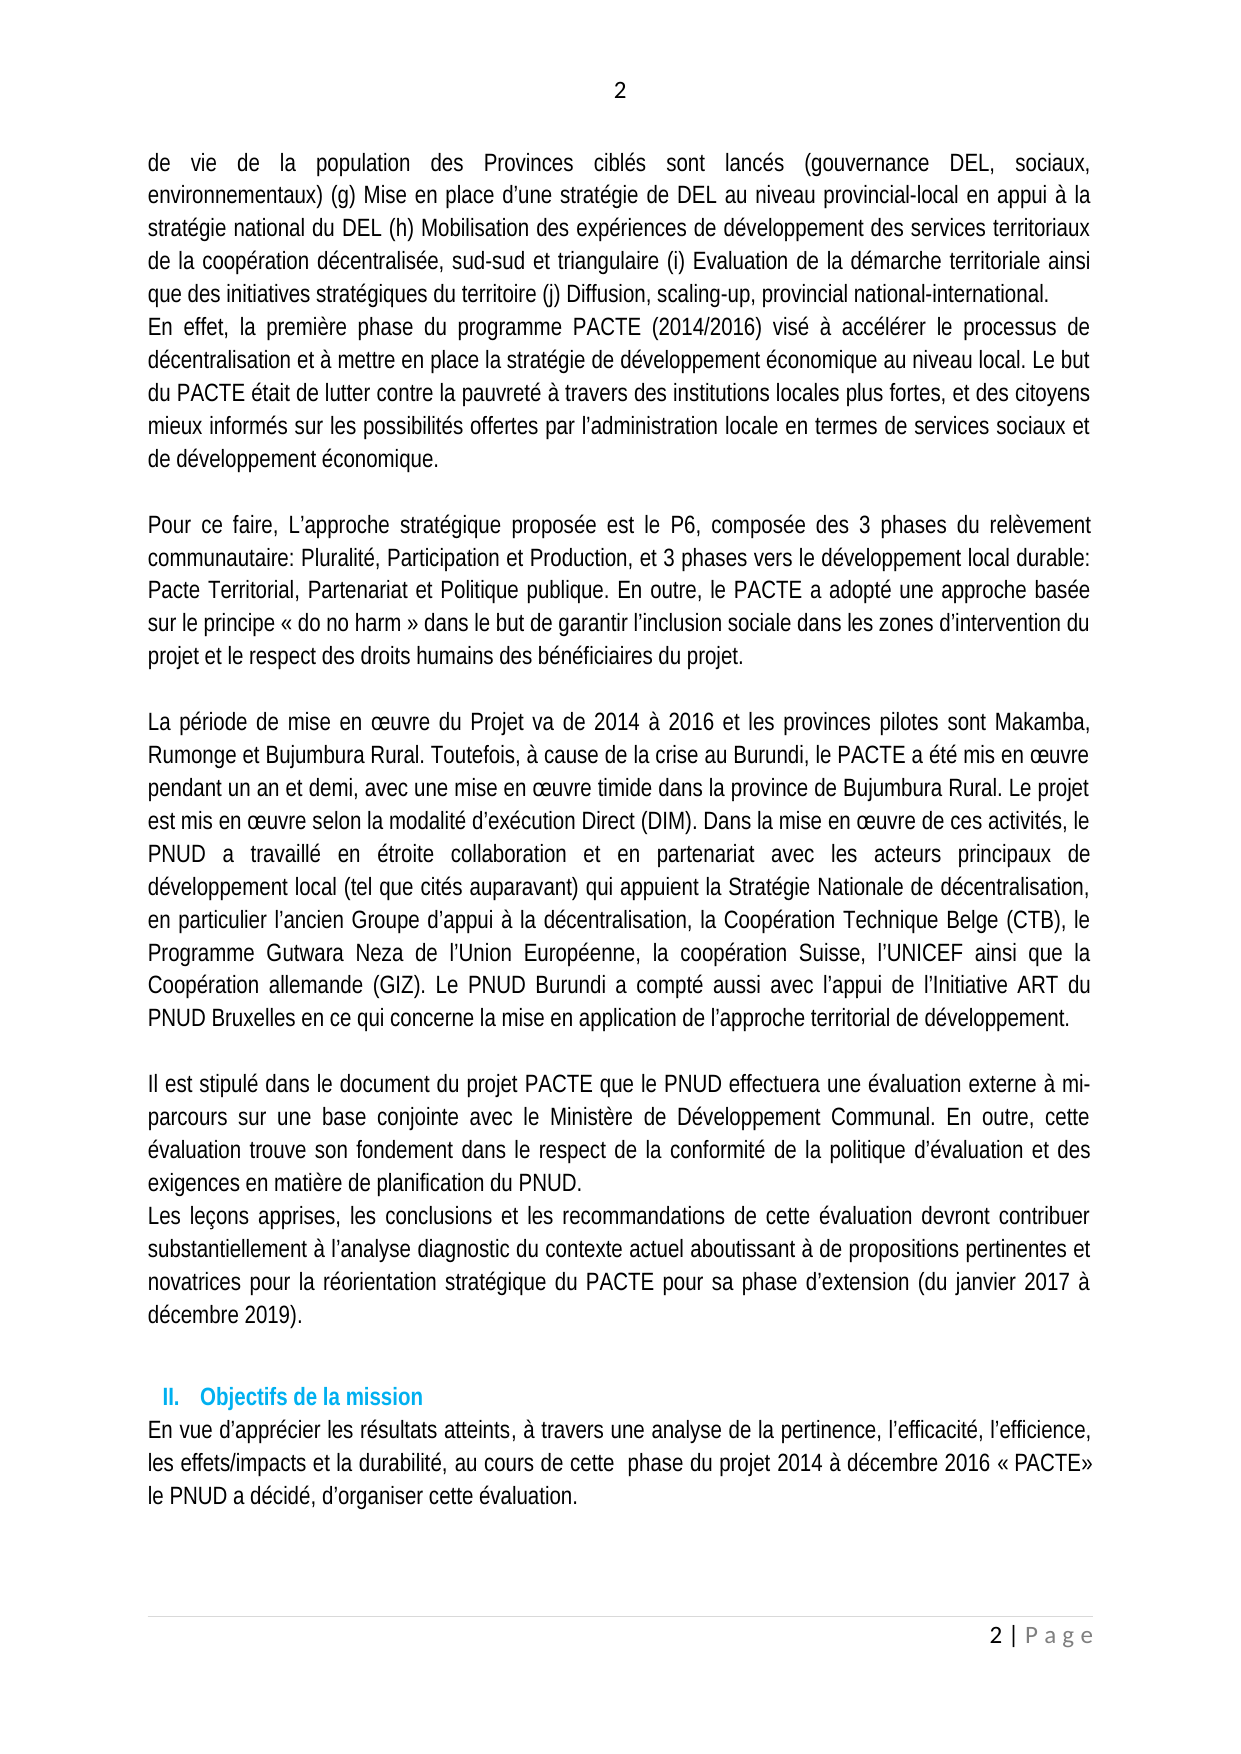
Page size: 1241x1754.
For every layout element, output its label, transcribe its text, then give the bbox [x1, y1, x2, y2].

list Pour ce faire, L’approche stratégique proposée est le P6, composée des 3 phases du relèvement communautaire: Pluralité, Participation et Production, et 3 phases vers le développement local durable: Pacte Territorial, Partenariat et Politique publique. En outre, le PACTE a adopté une approche basée sur le principe « do no harm » dans le but de garantir l’inclusion sociale dans les zones d’intervention du projet et le respect des droits humains des bénéficiaires du projet. [148, 510, 1093, 670]
list Les leçons apprises, les conclusions et les recommandations de cette évaluation devront contribuer substantiellement à l’analyse diagnostic du contexte actuel aboutissant à de propositions pertinentes et novatrices pour la réorientation stratégique du PACTE pour sa phase d’extension (du janvier 2017 à décembre 2019). [148, 1201, 1093, 1328]
list En vue d’apprécier les résultats atteints, à travers une analyse de la pertinence, l’efficacité, l’efficience, les effets/impacts et la durabilité, au cours de cette phase du projet 2014 à décembre 2016 « PACTE» le PNUD a décidé, d’organiser cette évaluation. [148, 1415, 1093, 1509]
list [148, 148, 1093, 308]
list Il est stipulé dans le document du projet PACTE que le PNUD effectuera une évaluation externe à mi-parcours sur une base conjointe avec le Ministère de Développement Communal. En outre, cette évaluation trouve son fondement dans le respect de la conformité de la politique d’évaluation et des exigences en matière de planification du PNUD. [148, 1069, 1093, 1197]
list Objectifs de la mission [162, 1382, 1093, 1411]
list En effet, la première phase du programme PACTE (2014/2016) visé à accélérer le processus de décentralisation et à mettre en place la stratégie de développement économique au niveau local. Le but du PACTE était de lutter contre la pauvreté à travers des institutions locales plus fortes, et des citoyens mieux informés sur les possibilités offertes par l’administration locale en termes de services sociaux et de développement économique. [148, 312, 1093, 472]
list La période de mise en œuvre du Projet va de 2014 à 2016 et les provinces pilotes sont Makamba, Rumonge et Bujumbura Rural. Toutefois, à cause de la crise au Burundi, le PACTE a été mis en œuvre pendant un an et demi, avec une mise en œuvre timide dans la province de Bujumbura Rural. Le projet est mis en œuvre selon la modalité d’exécution Direct (DIM). Dans la mise en œuvre de ces activités, le PNUD a travaillé en étroite collaboration et en partenariat avec les acteurs principaux de développement local (tel que cités auparavant) qui appuient la Stratégie Nationale de décentralisation, en particulier l’ancien Groupe d’appui à la décentralisation, la Coopération Technique Belge (CTB), le Programme Gutwara Neza de l’Union Européenne, la coopération Suisse, l’UNICEF ainsi que la Coopération allemande (GIZ). Le PNUD Burundi a compté aussi avec l’appui de l’Initiative ART du PNUD Bruxelles en ce qui concerne la mise en application de l’approche territorial de développement. [148, 707, 1093, 1032]
